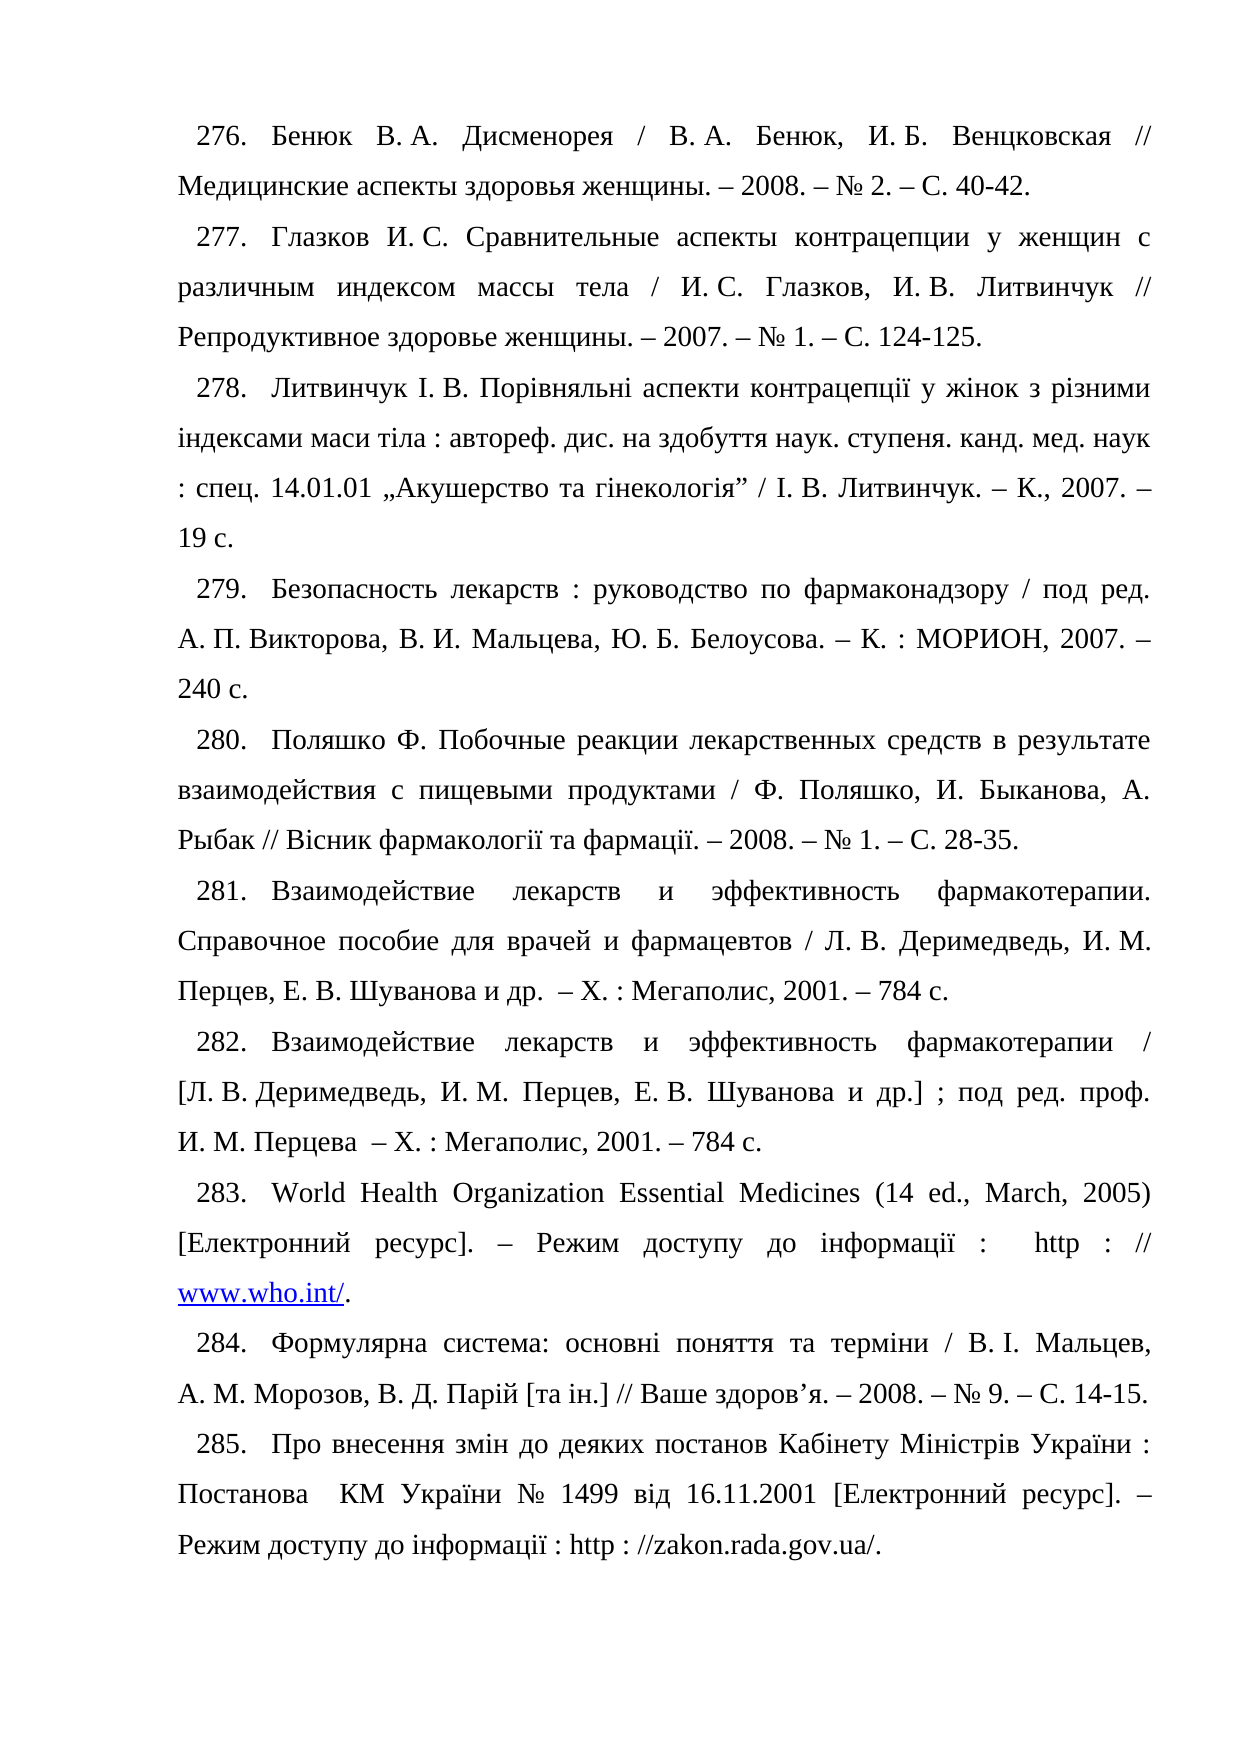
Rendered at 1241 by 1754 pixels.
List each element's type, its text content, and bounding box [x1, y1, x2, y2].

list Формулярна система: основні поняття та терміни / В. І. Мальцев, А. М. Морозов, В. Д. Парій [та ін.] // Ваше здоров’я. – 2008. – № 9. – С. 14-15. [177, 1326, 1152, 1409]
list Взаимодействие лекарств и эффективность фармакотерапии. Справочное пособие для врачей и фармацевтов / Л. В. Деримедведь, И. М. Перцев, Е. В. Шуванова и др. – Х. : Мегаполис, 2001. – 784 с. [177, 873, 1152, 1007]
list Взаимодействие лекарств и эффективность фармакотерапии / [Л. В. Деримедведь, И. М. Перцев, Е. В. Шуванова и др.] ; под ред. проф. И. М. Перцева – Х. : Мегаполис, 2001. – 784 с. [177, 1024, 1152, 1158]
list Про внесення змін до деяких постанов Кабінету Міністрів України : Постанова КМ України № 1499 від 16.11.2001 [Електронний ресурс]. – Режим доступу до інформації : http : //zakon.rada.gov.ua/. [177, 1426, 1152, 1560]
list Литвинчук І. В. Порівняльні аспекти контрацепції у жінок з різними індексами маси тіла : автореф. дис. на здобуття наук. ступеня. канд. мед. наук : спец. 14.01.01 „Акушерство та гінекологія” / І. В. Литвинчук. – К., 2007. – 19 с. [177, 370, 1152, 554]
list World Health Organization Essential Medicines (14 ed., March, 2005) [Електронний ресурс]. – Режим доступу до інформації : http : // www.who.int/. [177, 1175, 1152, 1309]
list Безопасность лекарств : руководство по фармаконадзору / под ред. А. П. Викторова, В. И. Мальцева, Ю. Б. Белоусова. – К. : МОРИОН, 2007. – 240 с. [177, 571, 1152, 705]
list Глазков И. С. Сравнительные аспекты контрацепции у женщин с различным индексом массы тела / И. С. Глазков, И. В. Литвинчук // Репродуктивное здоровье женщины. – 2007. – № 1. – С. 124-125. [177, 219, 1152, 353]
list Поляшко Ф. Побочные реакции лекарственных средств в результате взаимодействия с пищевыми продуктами / Ф. Поляшко, И. Быканова, А. Рыбак // Вісник фармакології та фармації. – 2008. – № 1. – С. 28-35. [177, 722, 1152, 856]
list Бенюк В. А. Дисменорея / В. А. Бенюк, И. Б. Венцковская // Медицинские аспекты здоровья женщины. – 2008. – № 2. – С. 40-42. [177, 118, 1152, 202]
